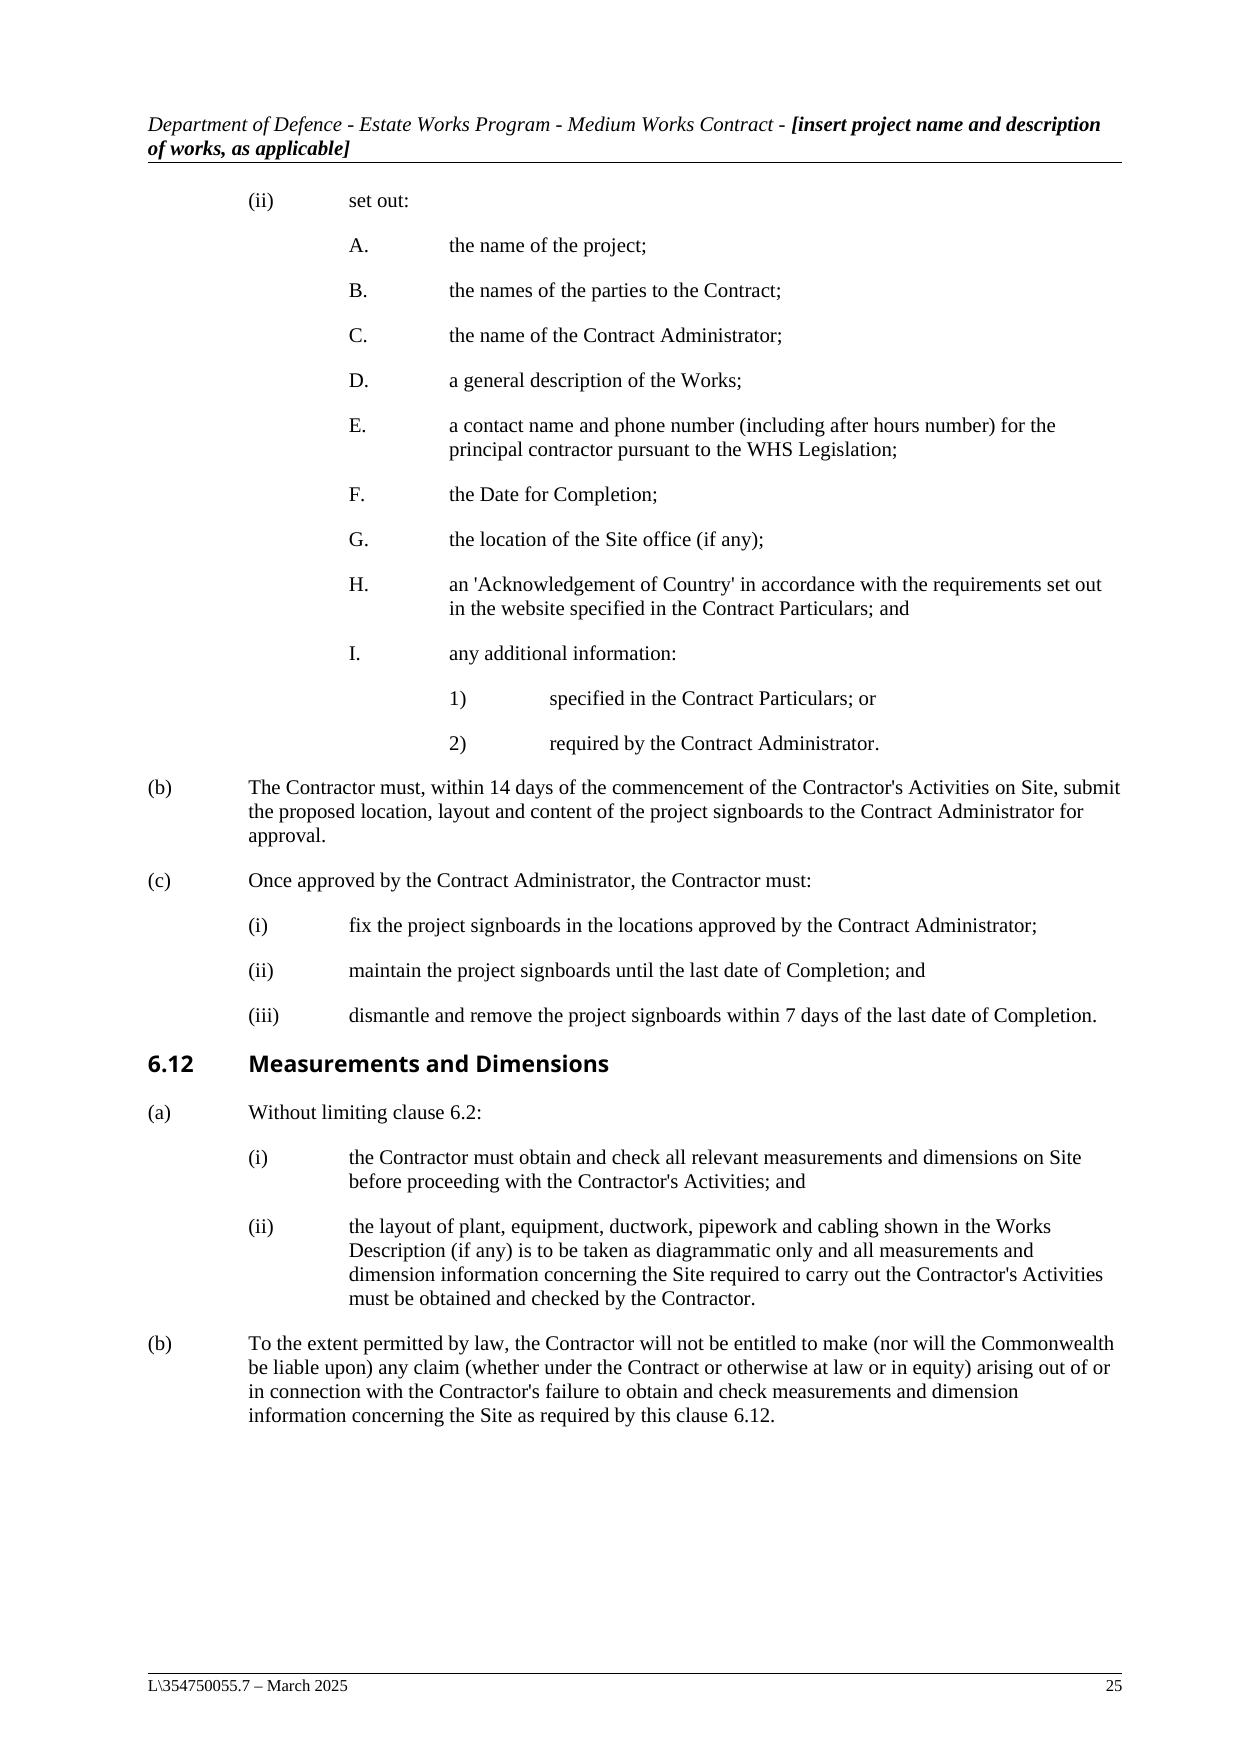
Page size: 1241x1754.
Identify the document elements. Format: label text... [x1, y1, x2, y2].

subtitle Without limiting clause 6.2: [148, 1100, 1122, 1124]
subtitle the location of the Site office (if any); [348, 527, 1122, 551]
subtitle maintain the project signboards until the last date of Completion; and [248, 958, 1122, 982]
subtitle an 'Acknowledgement of Country' in accordance with the requirements set out in the website specified in the Contract Particulars; and [348, 572, 1122, 620]
subtitle a contact name and phone number (including after hours number) for the principal contractor pursuant to the WHS Legislation; [348, 413, 1122, 461]
subtitle the layout of plant, equipment, ductwork, pipework and cabling shown in the Works Description (if any) is to be taken as diagrammatic only and all measurements and dimension information concerning the Site required to carry out the Contractor's Activities must be obtained and checked by the Contractor. [248, 1214, 1122, 1310]
subtitle fix the project signboards in the locations approved by the Contract Administrator; [248, 913, 1122, 937]
subtitle To the extent permitted by law, the Contractor will not be entitled to make (nor will the Commonwealth be liable upon) any claim (whether under the Contract or otherwise at law or in equity) arising out of or in connection with the Contractor's failure to obtain and check measurements and dimension information concerning the Site as required by this clause 6.12. [148, 1331, 1122, 1427]
subtitle the names of the parties to the Contract; [348, 278, 1122, 302]
subtitle the name of the project; [348, 233, 1122, 257]
subtitle any additional information: [348, 641, 1122, 665]
subtitle Measurements and Dimensions [148, 1048, 1122, 1079]
subtitle dismantle and remove the project signboards within 7 days of the last date of Completion. [248, 1003, 1122, 1027]
subtitle required by the Contract Administrator. [449, 730, 1122, 754]
subtitle the Date for Completion; [348, 482, 1122, 506]
subtitle a general description of the Works; [348, 368, 1122, 392]
subtitle The Contractor must, within 14 days of the commencement of the Contractor's Activities on Site, submit the proposed location, layout and content of the project signboards to the Contract Administrator for approval. [148, 775, 1122, 847]
subtitle Once approved by the Contract Administrator, the Contractor must: [148, 868, 1122, 892]
subtitle set out: [248, 188, 1122, 212]
subtitle the name of the Contract Administrator; [348, 323, 1122, 347]
subtitle specified in the Contract Particulars; or [449, 686, 1122, 709]
subtitle the Contractor must obtain and check all relevant measurements and dimensions on Site before proceeding with the Contractor's Activities; and [248, 1145, 1122, 1193]
